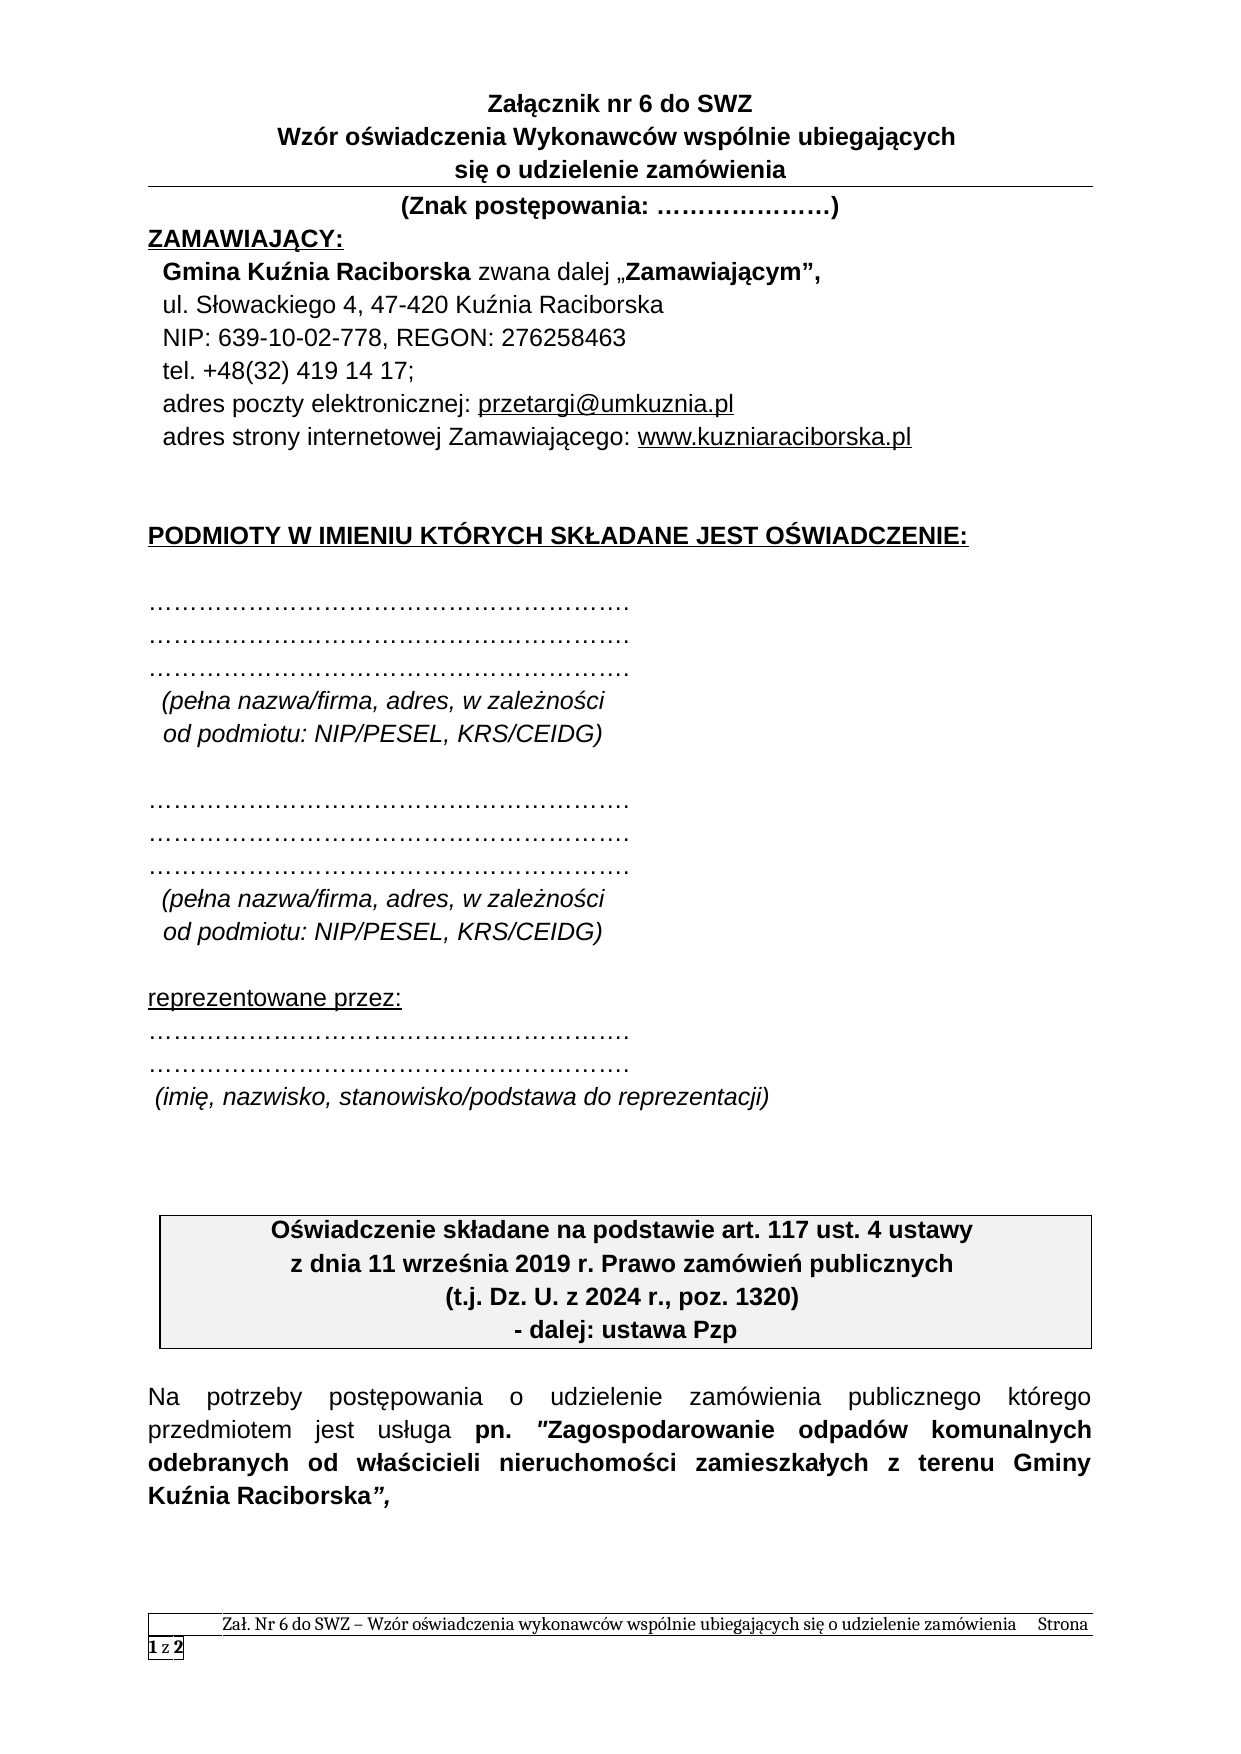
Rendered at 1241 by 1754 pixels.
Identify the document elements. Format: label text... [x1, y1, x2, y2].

text (pełna nazwa/firma, adres, w zależności od podmiotu: NIP/PESEL, KRS/CEIDG) [148, 884, 621, 946]
text adres poczty elektronicznej: przetargi@umkuznia.pl [162, 389, 1093, 418]
text …………………………………………………. [148, 653, 651, 682]
text ul. Słowackiego 4, 47-420 Kuźnia Raciborska [162, 290, 1093, 319]
table_header Oświadczenie składane na podstawie art. 117 ust. 4 ustawy z dnia 11 września 2019 r. Prawo zamówień publicznych (t.j. Dz. U. z 2024 r., poz. 1320) - dalej: ustawa Pzp [161, 1216, 1091, 1348]
text reprezentowane przez: [148, 983, 1093, 1012]
text Wzór oświadczenia Wykonawców wspólnie ubiegających się o udzielenie zamówienia [148, 122, 1093, 186]
text (Znak postępowania: …………………) [148, 191, 1093, 219]
text (pełna nazwa/firma, adres, w zależności od podmiotu: NIP/PESEL, KRS/CEIDG) [148, 686, 621, 748]
text Na potrzeby postępowania o udzielenie zamówienia publicznego którego przedmiotem jest usługa pn. "Zagospodarowanie odpadów komunalnych odebranych od właścicieli nieruchomości zamieszkałych z terenu Gminy Kuźnia Raciborska”, [148, 1382, 1093, 1509]
text (imię, nazwisko, stanowisko/podstawa do reprezentacji) [148, 1082, 1093, 1111]
text …………………………………………………. [148, 620, 651, 649]
text …………………………………………………. [148, 851, 651, 880]
text NIP: 639-10-02-778, REGON: 276258463 [162, 323, 1093, 352]
text Załącznik nr 6 do SWZ [148, 89, 1093, 117]
text …………………………………………………. [148, 818, 651, 847]
text tel. +48(32) 419 14 17; [162, 356, 1093, 385]
text ZAMAWIAJĄCY: [148, 224, 1093, 253]
text …………………………………………………. [148, 587, 651, 616]
text …………………………………………………. [148, 1049, 651, 1078]
text PODMIOTY W IMIENIU KTÓRYCH SKŁADANE JEST OŚWIADCZENIE: [148, 521, 1093, 550]
text …………………………………………………. [148, 1016, 651, 1045]
text Gmina Kuźnia Raciborska zwana dalej „Zamawiającym”, [162, 257, 1093, 286]
text …………………………………………………. [148, 785, 651, 814]
text adres strony internetowej Zamawiającego: www.kuzniaraciborska.pl [162, 422, 1093, 451]
